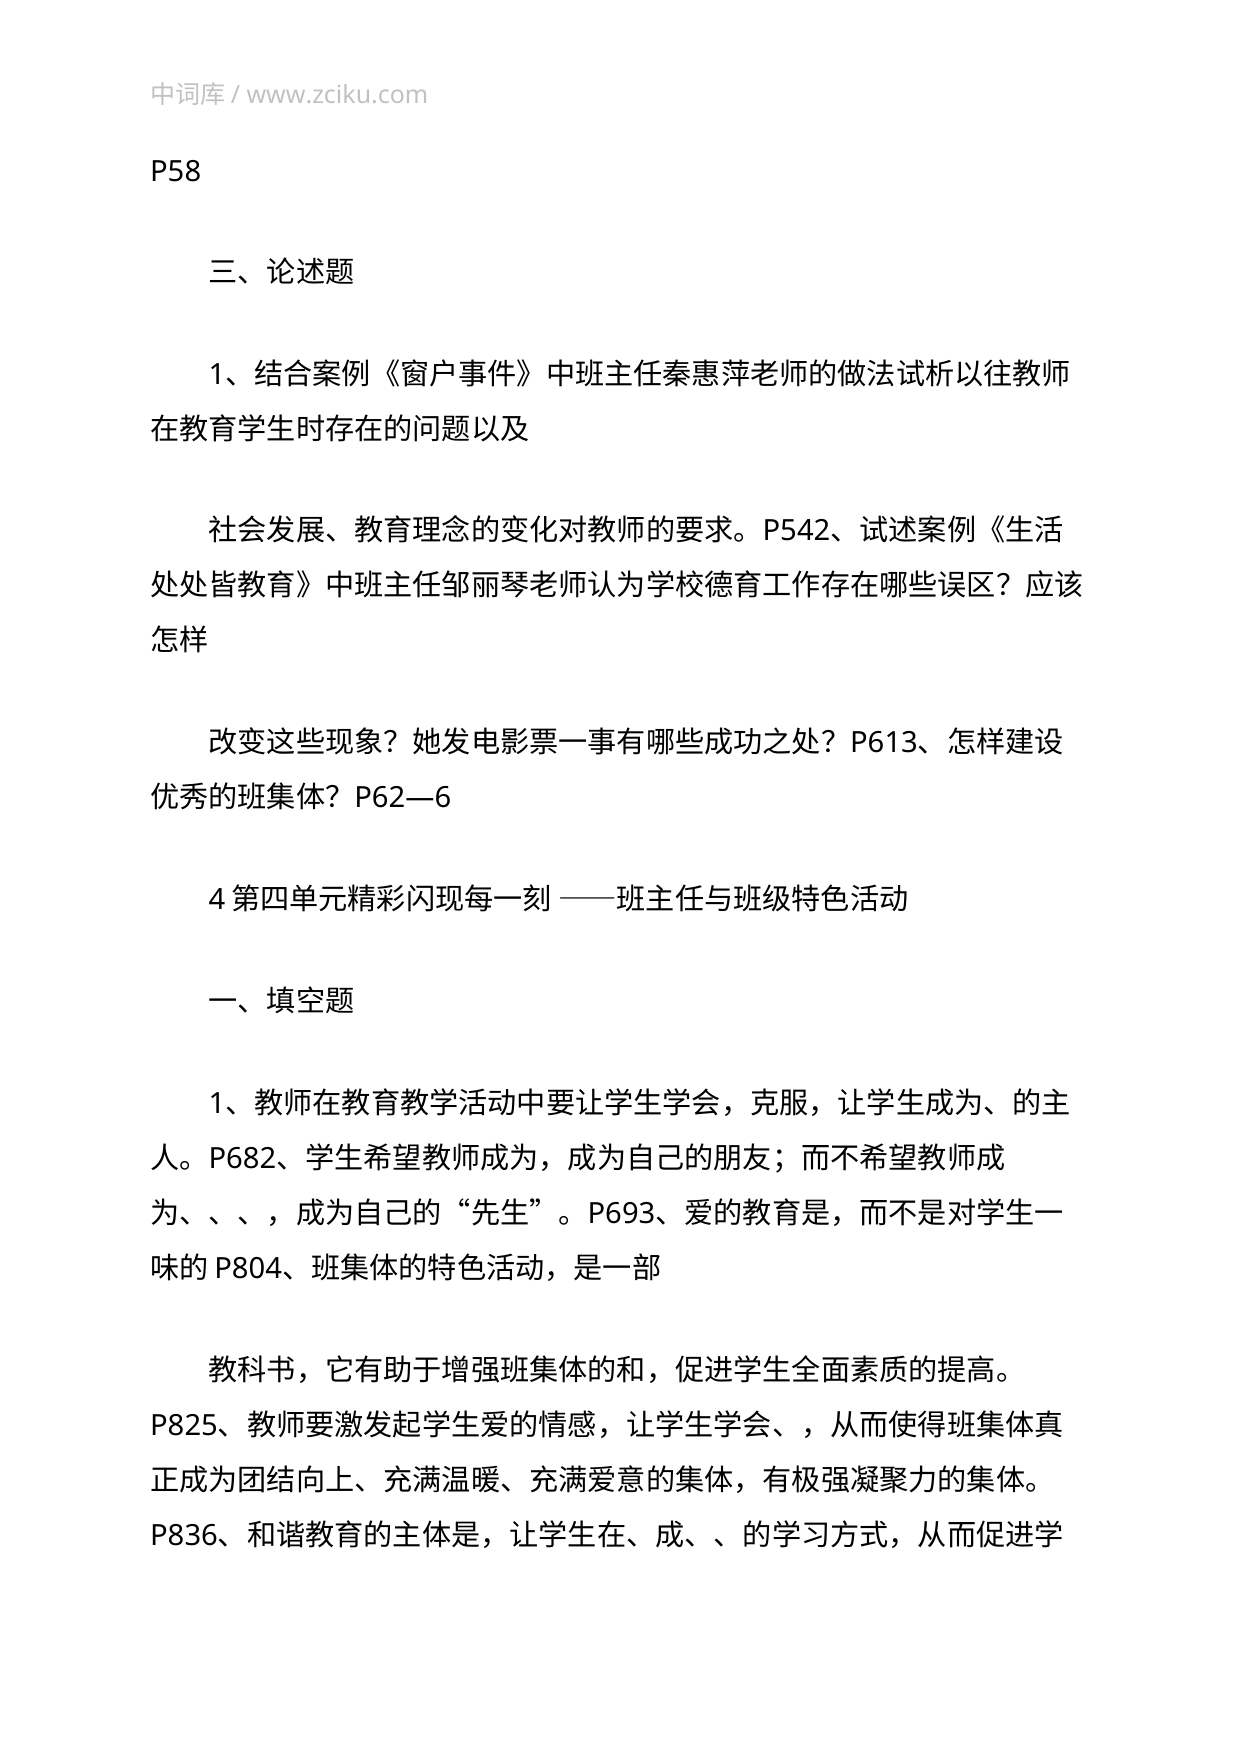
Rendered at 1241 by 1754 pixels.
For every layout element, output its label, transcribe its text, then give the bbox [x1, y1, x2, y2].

text 1、结合案例《窗户事件》中班主任秦惠萍老师的做法试析以往教师在教育学生时存在的问题以及 [150, 350, 1090, 447]
text 4第四单元精彩闪现每一刻 ——班主任与班级特色活动 [150, 876, 1090, 918]
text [150, 1346, 1090, 1553]
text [150, 150, 1090, 190]
text 改变这些现象？她发电影票一事有哪些成功之处？P613、怎样建设优秀的班集体？P62—6 [150, 719, 1090, 816]
text 社会发展、教育理念的变化对教师的要求。P542、试述案例《生活处处皆教育》中班主任邹丽琴老师认为学校德育工作存在哪些误区？应该怎样 [150, 507, 1090, 659]
text 一、填空题 [150, 978, 1090, 1020]
text 1、教师在教育教学活动中要让学生学会，克服，让学生成为、的主人。P682、学生希望教师成为，成为自己的朋友；而不希望教师成为、、、，成为自己的“先生”。P693、爱的教育是，而不是对学生一味的P804、班集体的特色活动，是一部 [150, 1079, 1090, 1287]
text 三、论述题 [150, 248, 1090, 291]
